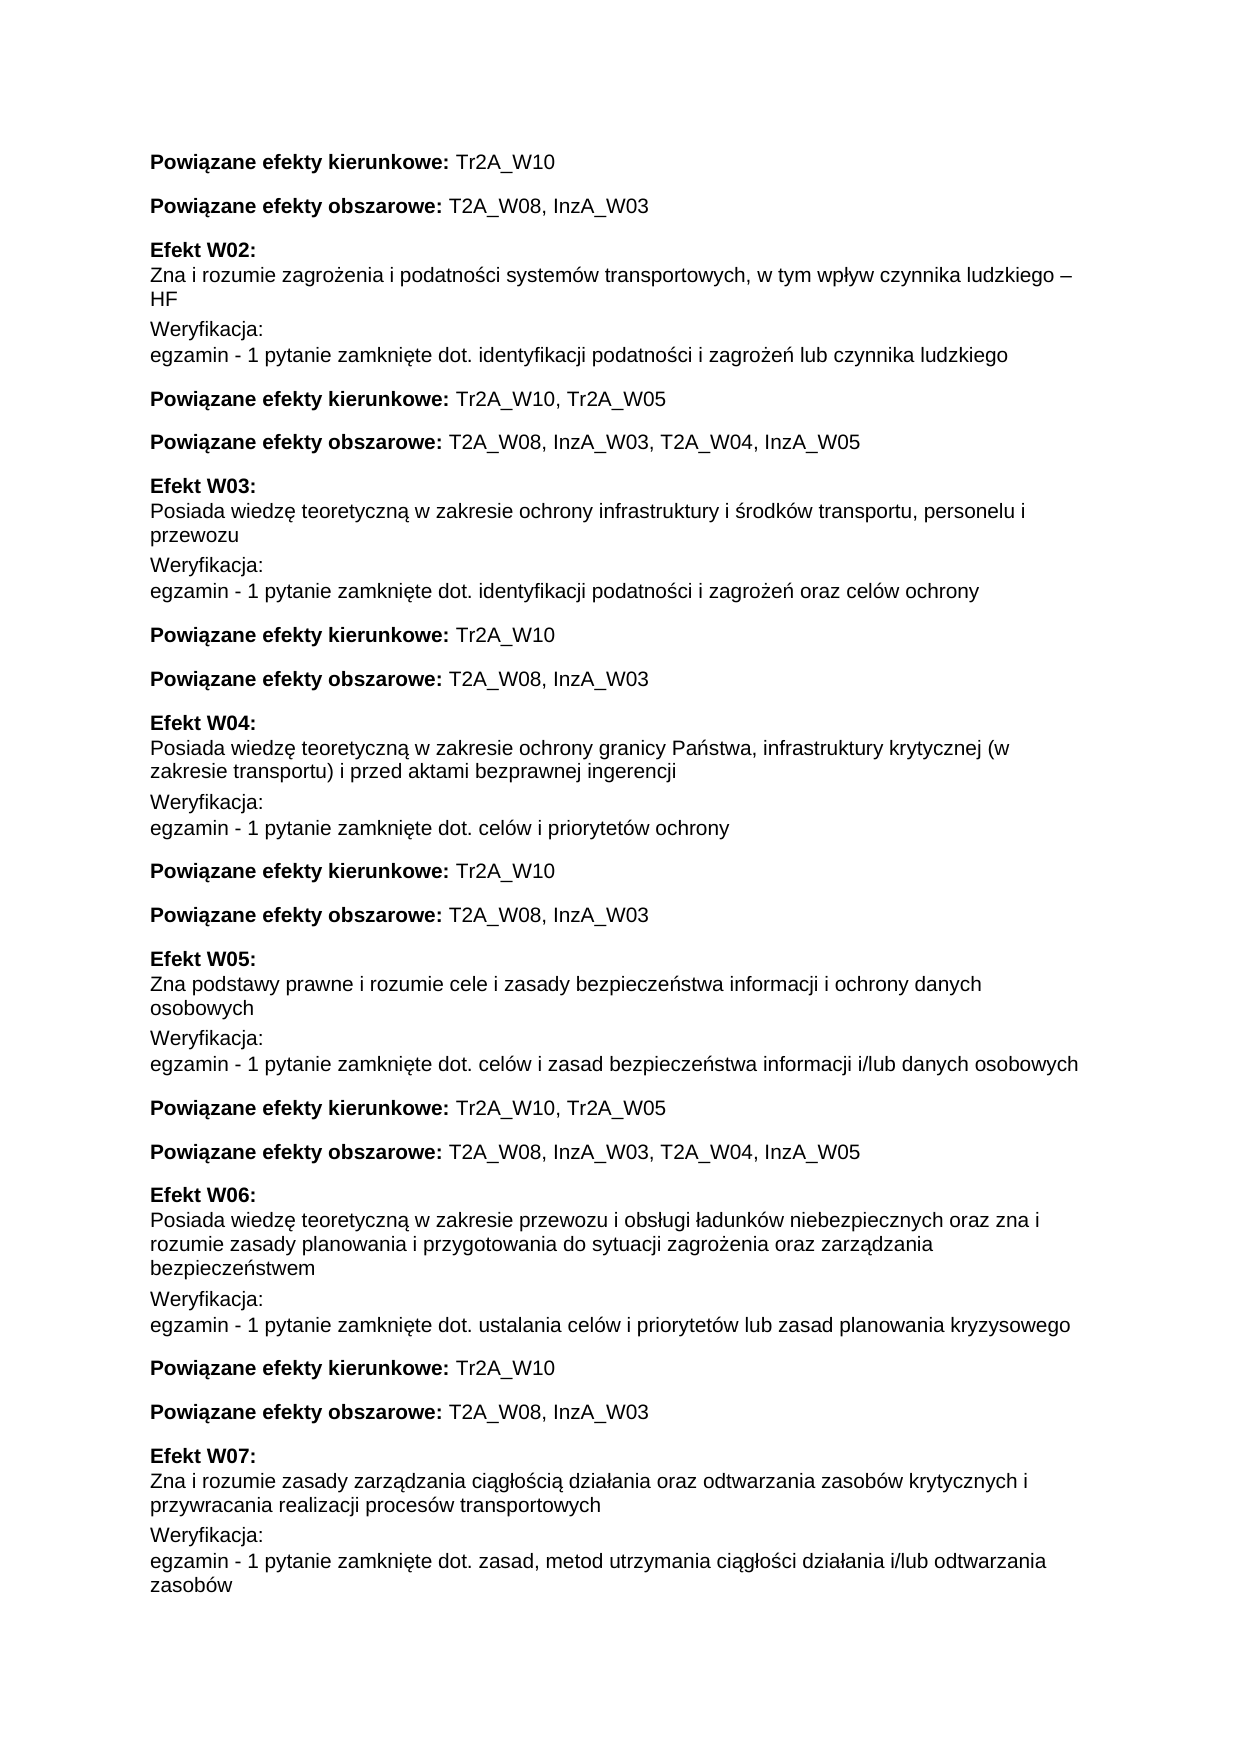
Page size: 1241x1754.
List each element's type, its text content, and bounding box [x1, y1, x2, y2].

text Zna i rozumie zagrożenia i podatności systemów transportowych, w tym wpływ czynnika ludzkiego – HF [150, 262, 1090, 310]
text egzamin - 1 pytanie zamknięte dot. celów i priorytetów ochrony [150, 816, 1090, 839]
text Posiada wiedzę teoretyczną w zakresie ochrony infrastruktury i środków transportu, personelu i przewozu [150, 499, 1090, 547]
text Powiązane efekty obszarowe: T2A_W08, InzA_W03 [150, 667, 1090, 691]
text Zna i rozumie zasady zarządzania ciągłością działania oraz odtwarzania zasobów krytycznych i przywracania realizacji procesów transportowych [150, 1469, 1090, 1517]
text Weryfikacja: [150, 1523, 1090, 1547]
text Efekt W06: [150, 1183, 1090, 1207]
text Powiązane efekty kierunkowe: Tr2A_W10 [150, 150, 1090, 174]
text Efekt W02: [150, 237, 1090, 261]
text egzamin - 1 pytanie zamknięte dot. zasad, metod utrzymania ciągłości działania i/lub odtwarzania zasobów [150, 1549, 1090, 1597]
text Powiązane efekty kierunkowe: Tr2A_W10 [150, 859, 1090, 883]
text Powiązane efekty obszarowe: T2A_W08, InzA_W03 [150, 1400, 1090, 1424]
text egzamin - 1 pytanie zamknięte dot. identyfikacji podatności i zagrożeń lub czynnika ludzkiego [150, 343, 1090, 367]
text egzamin - 1 pytanie zamknięte dot. celów i zasad bezpieczeństwa informacji i/lub danych osobowych [150, 1052, 1090, 1076]
text Efekt W07: [150, 1444, 1090, 1468]
text Posiada wiedzę teoretyczną w zakresie ochrony granicy Państwa, infrastruktury krytycznej (w zakresie transportu) i przed aktami bezprawnej ingerencji [150, 735, 1090, 783]
text Efekt W04: [150, 710, 1090, 734]
text Powiązane efekty kierunkowe: Tr2A_W10 [150, 623, 1090, 647]
text Powiązane efekty obszarowe: T2A_W08, InzA_W03, T2A_W04, InzA_W05 [150, 1139, 1090, 1163]
text Weryfikacja: [150, 317, 1090, 341]
text egzamin - 1 pytanie zamknięte dot. ustalania celów i priorytetów lub zasad planowania kryzysowego [150, 1312, 1090, 1336]
text Zna podstawy prawne i rozumie cele i zasady bezpieczeństwa informacji i ochrony danych osobowych [150, 972, 1090, 1020]
text Weryfikacja: [150, 553, 1090, 577]
text Weryfikacja: [150, 789, 1090, 813]
text Posiada wiedzę teoretyczną w zakresie przewozu i obsługi ładunków niebezpiecznych oraz zna i rozumie zasady planowania i przygotowania do sytuacji zagrożenia oraz zarządzania bezpieczeństwem [150, 1208, 1090, 1280]
text Powiązane efekty kierunkowe: Tr2A_W10, Tr2A_W05 [150, 1096, 1090, 1120]
text Efekt W03: [150, 474, 1090, 498]
text Weryfikacja: [150, 1026, 1090, 1050]
text Weryfikacja: [150, 1286, 1090, 1310]
text egzamin - 1 pytanie zamknięte dot. identyfikacji podatności i zagrożeń oraz celów ochrony [150, 579, 1090, 603]
text Powiązane efekty obszarowe: T2A_W08, InzA_W03, T2A_W04, InzA_W05 [150, 430, 1090, 454]
text Powiązane efekty kierunkowe: Tr2A_W10, Tr2A_W05 [150, 386, 1090, 410]
text Efekt W05: [150, 947, 1090, 971]
text Powiązane efekty obszarowe: T2A_W08, InzA_W03 [150, 903, 1090, 927]
text Powiązane efekty obszarowe: T2A_W08, InzA_W03 [150, 194, 1090, 218]
text Powiązane efekty kierunkowe: Tr2A_W10 [150, 1356, 1090, 1380]
